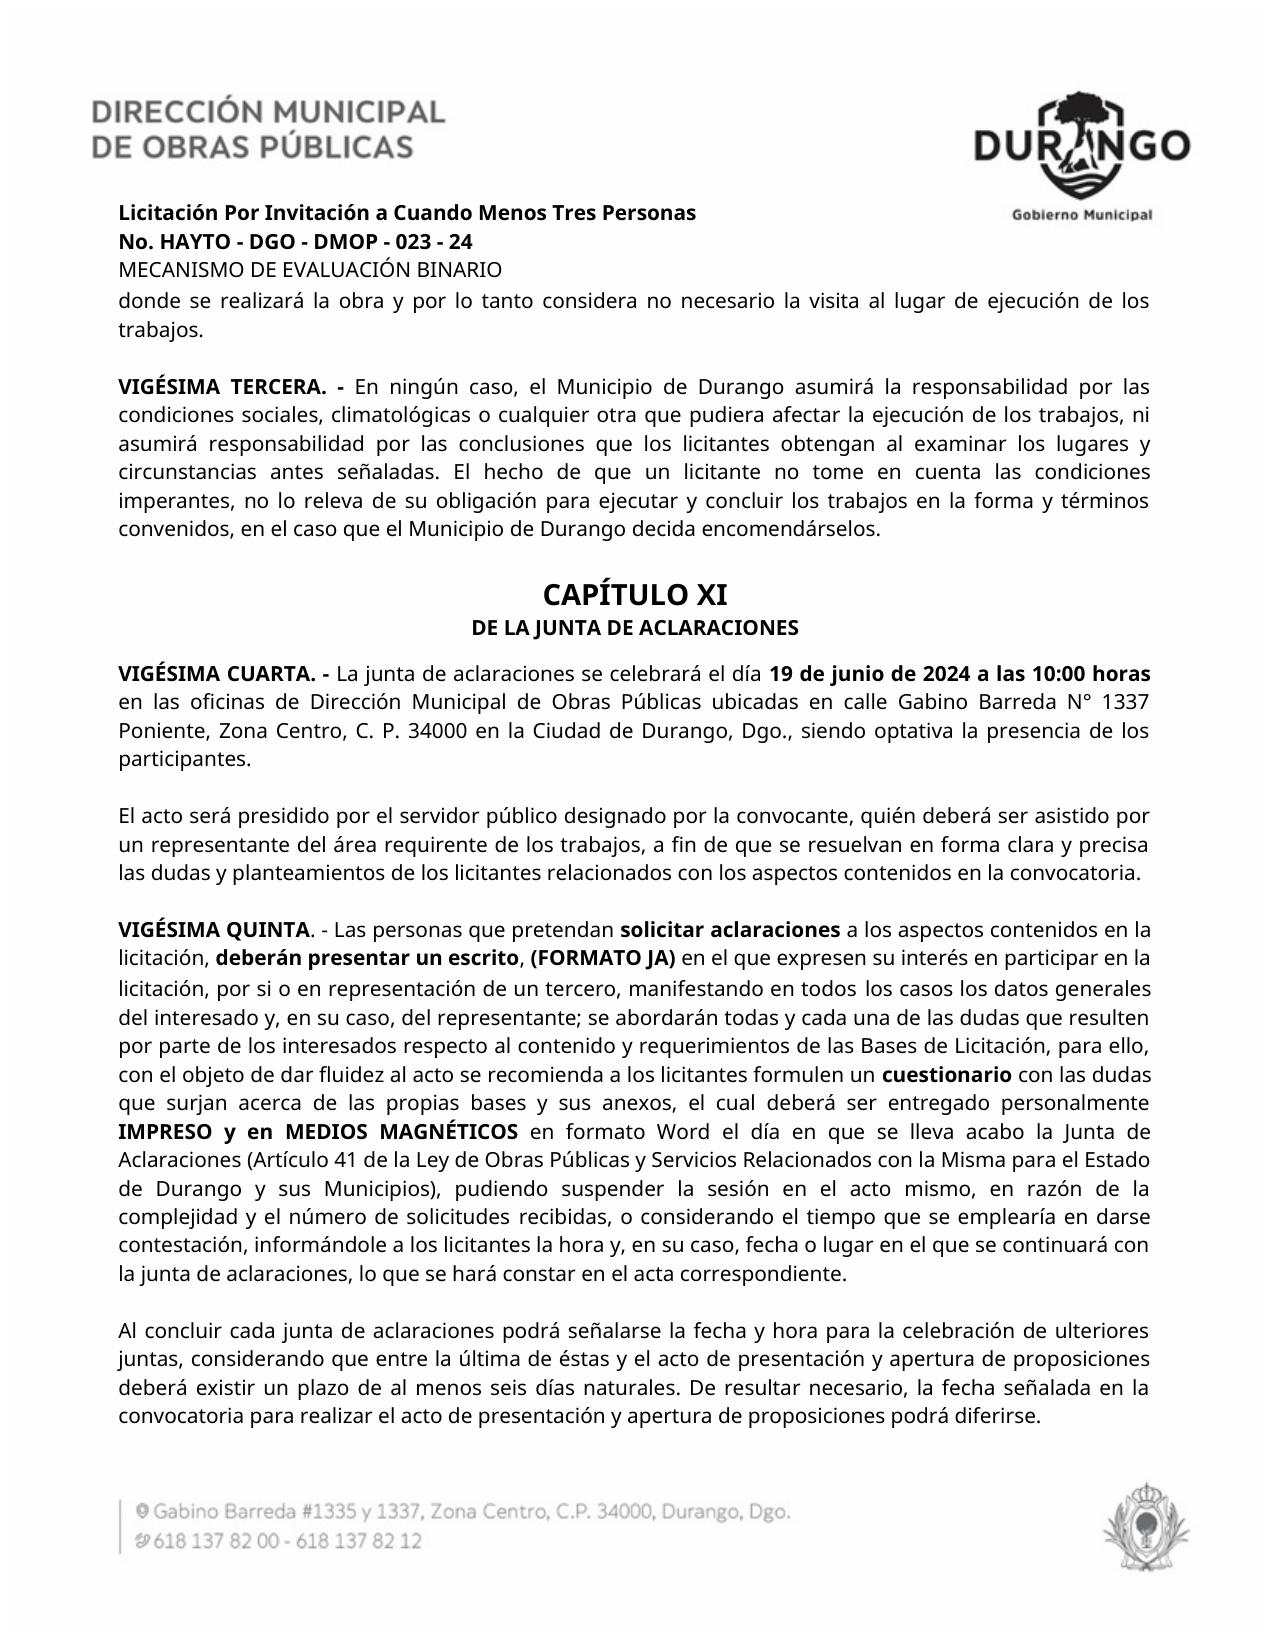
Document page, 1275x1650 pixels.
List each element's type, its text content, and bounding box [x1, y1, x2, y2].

text El acto será presidido por el servidor público designado por la convocante, quién deberá ser asistido por un representante del área requirente de los trabajos, a fin de que se resuelvan en forma clara y precisa las dudas y planteamientos de los licitantes relacionados con los aspectos contenidos en la convocatoria. [118, 801, 1152, 887]
text VIGÉSIMA CUARTA. - La junta de aclaraciones se celebrará el día 19 de junio de 2024 a las 10:00 horas en las oficinas de Dirección Municipal de Obras Públicas ubicadas en calle Gabino Barreda N° 1337 Poniente, Zona Centro, C. P. 34000 en la Ciudad de Durango, Dgo., siendo optativa la presencia de los participantes. [118, 659, 1152, 773]
text VIGÉSIMA TERCERA. - En ningún caso, el Municipio de Durango asumirá la responsabilidad por las condiciones sociales, climatológicas o cualquier otra que pudiera afectar la ejecución de los trabajos, ni asumirá responsabilidad por las conclusiones que los licitantes obtengan al examinar los lugares y circunstancias antes señaladas. El hecho de que un licitante no tome en cuenta las condiciones imperantes, no lo releva de su obligación para ejecutar y concluir los trabajos en la forma y términos convenidos, en el caso que el Municipio de Durango decida encomendárselos. [118, 372, 1152, 543]
text DE ACLARACIONES [118, 613, 1152, 642]
picture [7, 5, 1269, 1635]
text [118, 287, 1152, 343]
text Al concluir cada junta de aclaraciones podrá señalarse la fecha y hora para la celebración de ulteriores juntas, considerando que entre la última de éstas y el acto de presentación y apertura de proposiciones deberá existir un plazo de al menos seis días naturales. De resultar necesario, la fecha señalada en la convocatoria para realizar el acto de presentación y apertura de proposiciones podrá diferirse. [118, 1316, 1152, 1430]
text VIGÉSIMA QUINTA. - Las personas que pretendan solicitar aclaraciones a los aspectos contenidos en la licitación, deberán presentar un escrito, (FORMATO JA) en el que expresen su interés en participar en la licitación, por si o en representación de un tercero, manifestando en todos los casos los datos generales del interesado y, en su caso, del representante; se abordarán todas y cada una de las dudas que resulten por parte de los interesados respecto al contenido y requerimientos de las Bases de Licitación, para ello, con el objeto de dar fluidez al acto se recomienda a los licitantes formulen un cuestionario con las dudas que surjan acerca de las propias bases y sus anexos, el cual deberá ser entregado personalmente IMPRESO y en MEDIOS MAGNÉTICOS en formato Word el día en que se lleva acabo la Junta de Aclaraciones (Artículo 41 de la Ley de Obras Públicas y Servicios Relacionados con la Misma para el Estado de Durango y sus Municipios), pudiendo suspender la sesión en el acto mismo, en razón de la complejidad y el número de solicitudes recibidas, o considerando el tiempo que se emplearía en darse contestación, informándole a los licitantes la hora y, en su caso, fecha o lugar en el que se continuará con la junta de aclaraciones, lo que se hará constar en el acta correspondiente. [118, 915, 1152, 1287]
text CAPÍTULO XI [118, 574, 1152, 613]
